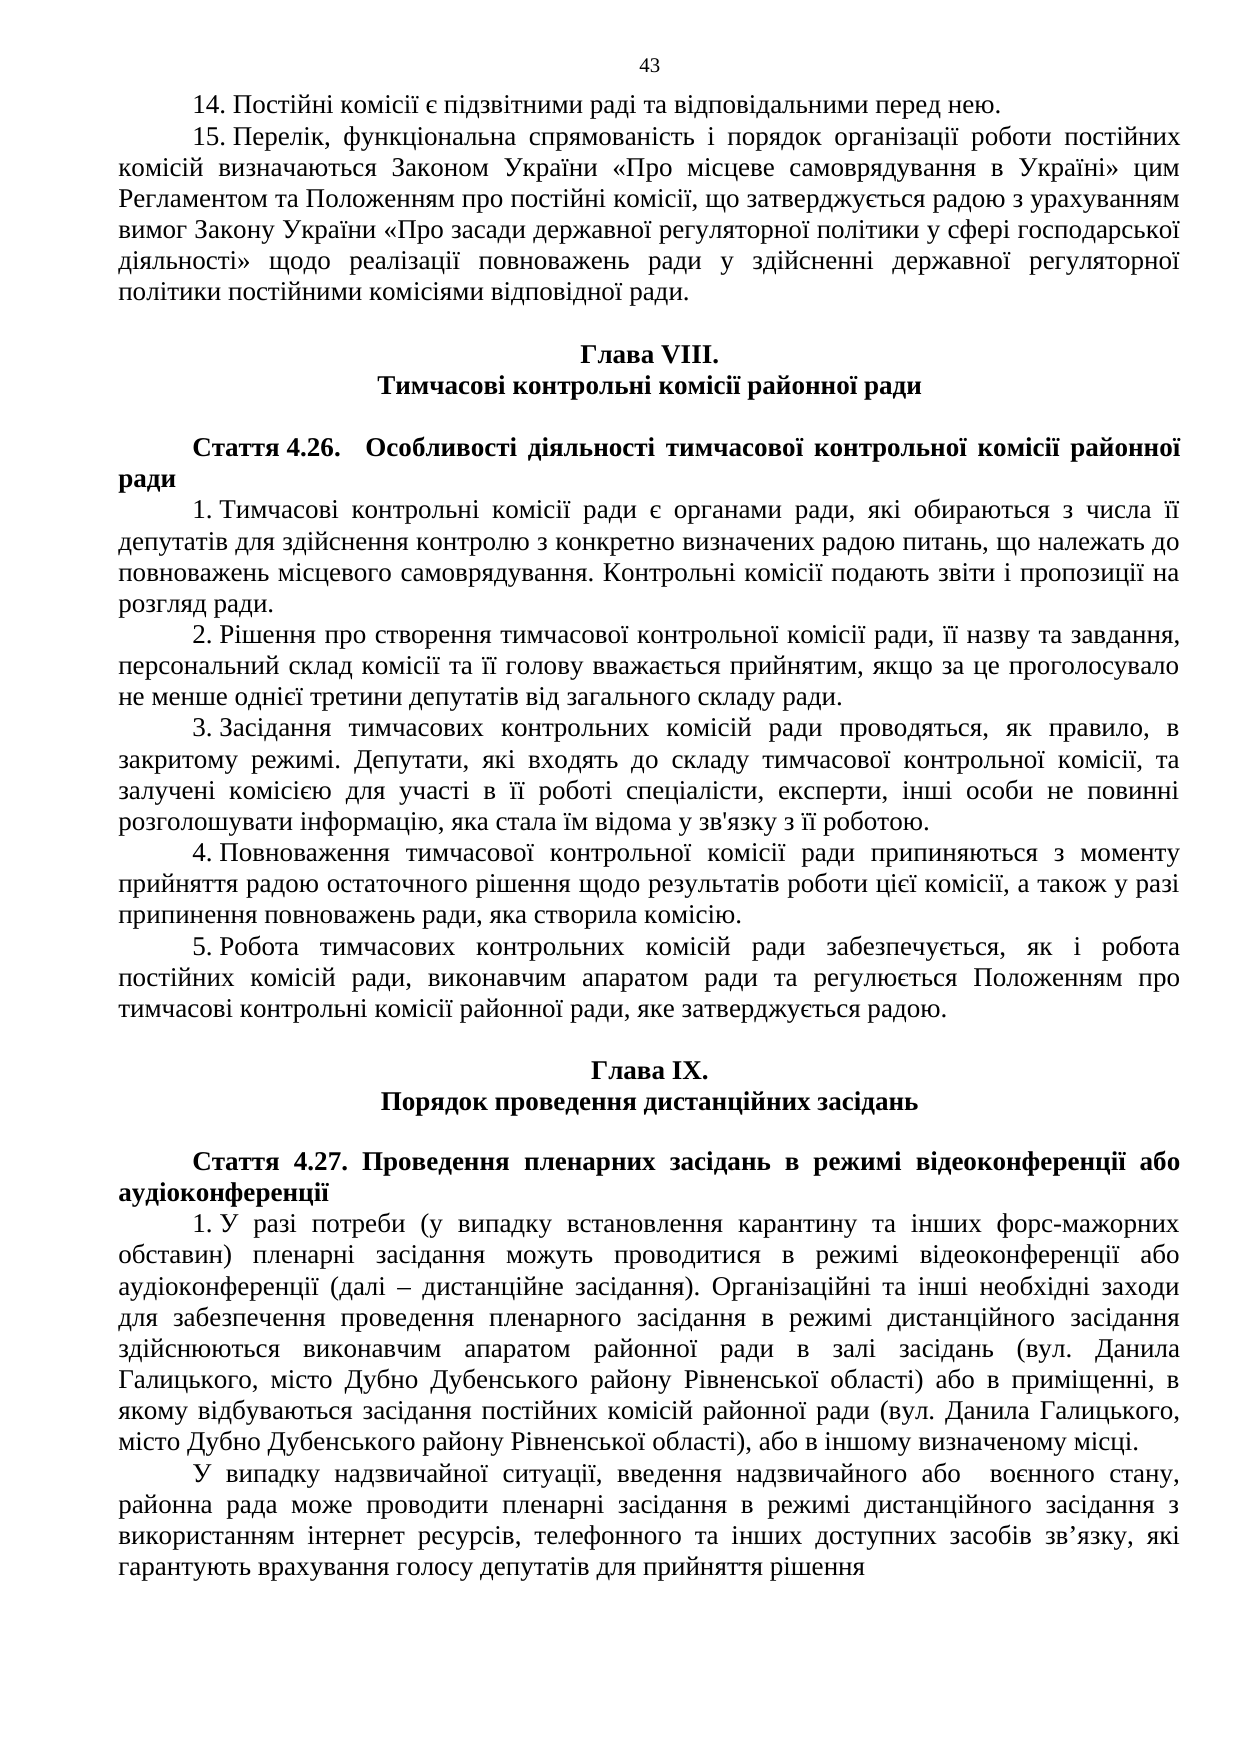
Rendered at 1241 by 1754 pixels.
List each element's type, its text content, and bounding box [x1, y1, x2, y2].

text Тимчасові контрольні комісії районної ради [118, 369, 1181, 400]
text 2. Рішення про створення тимчасової контрольної комісії ради, її назву та завдання, персональний склад комісії та її голову вважається прийнятим, якщо за це проголосувало не менше однієї третини депутатів від загального складу ради. [118, 618, 1181, 712]
text 15. Перелік, функціональна спрямованість і порядок організації роботи постійних комісій визначаються Законом України «Про місцеве самоврядування в Україні» цим Регламентом та Положенням про постійні комісії, що затверджується радою з урахуванням вимог Закону України «Про засади державної регуляторної політики у сфері господарської діяльності» щодо реалізації повноважень ради у здійсненні державної регуляторної політики постійними комісіями відповідної ради. [118, 120, 1181, 307]
text 1. Тимчасові контрольні комісії ради є органами ради, які обираються з числа її депутатів для здійснення контролю з конкретно визначених радою питань, що належать до повноважень місцевого самоврядування. Контрольні комісії подають звіти і пропозиції на розгляд ради. [118, 493, 1181, 618]
text 4. Повноваження тимчасової контрольної комісії ради припиняються з моменту прийняття радою остаточного рішення щодо результатів роботи цієї комісії, а також у разі припинення повноважень ради, яка створила комісію. [118, 836, 1181, 929]
text У випадку надзвичайної ситуації, введення надзвичайного або воєнного стану, районна рада може проводити пленарні засідання в режимі дистанційного засідання з використанням інтернет ресурсів, телефонного та інших доступних засобів зв’язку, які гарантують врахування голосу депутатів для прийняття рішення [118, 1457, 1181, 1581]
text Стаття 4.26. Особливості діяльності тимчасової контрольної комісії районної ради [118, 431, 1181, 493]
text Глава VIII. [118, 338, 1181, 369]
text 14. Постійні комісії є підзвітними раді та відповідальними перед нею. [118, 89, 1181, 120]
text Глава IX. [118, 1054, 1181, 1085]
text Стаття 4.27. Проведення пленарних засідань в режимі відеоконференції або аудіоконференції [118, 1145, 1181, 1207]
text Порядок проведення дистанційних засідань [118, 1085, 1181, 1116]
text 5. Робота тимчасових контрольних комісій ради забезпечується, як і робота постійних комісій ради, виконавчим апаратом ради та регулюється Положенням про тимчасові контрольні комісії районної ради, яке затверджується радою. [118, 929, 1181, 1023]
text 3. Засідання тимчасових контрольних комісій ради проводяться, як правило, в закритому режимі. Депутати, які входять до складу тимчасової контрольної комісії, та залучені комісією для участі в її роботі спеціалісти, експерти, інші особи не повинні розголошувати інформацію, яка стала їм відома у зв'язку з її роботою. [118, 712, 1181, 836]
text 1. У разі потреби (у випадку встановлення карантину та інших форс-мажорних обставин) пленарні засідання можуть проводитися в режимі відеоконференції або аудіоконференції (далі – дистанційне засідання). Організаційні та інші необхідні заходи для забезпечення проведення пленарного засідання в режимі дистанційного засідання здійснюються виконавчим апаратом районної ради в залі засідань (вул. Данила Галицького, місто Дубно Дубенського району Рівненської області) або в приміщенні, в якому відбуваються засідання постійних комісій районної ради (вул. Данила Галицького, місто Дубно Дубенського району Рівненської області), або в іншому визначеному місці. [118, 1207, 1181, 1457]
